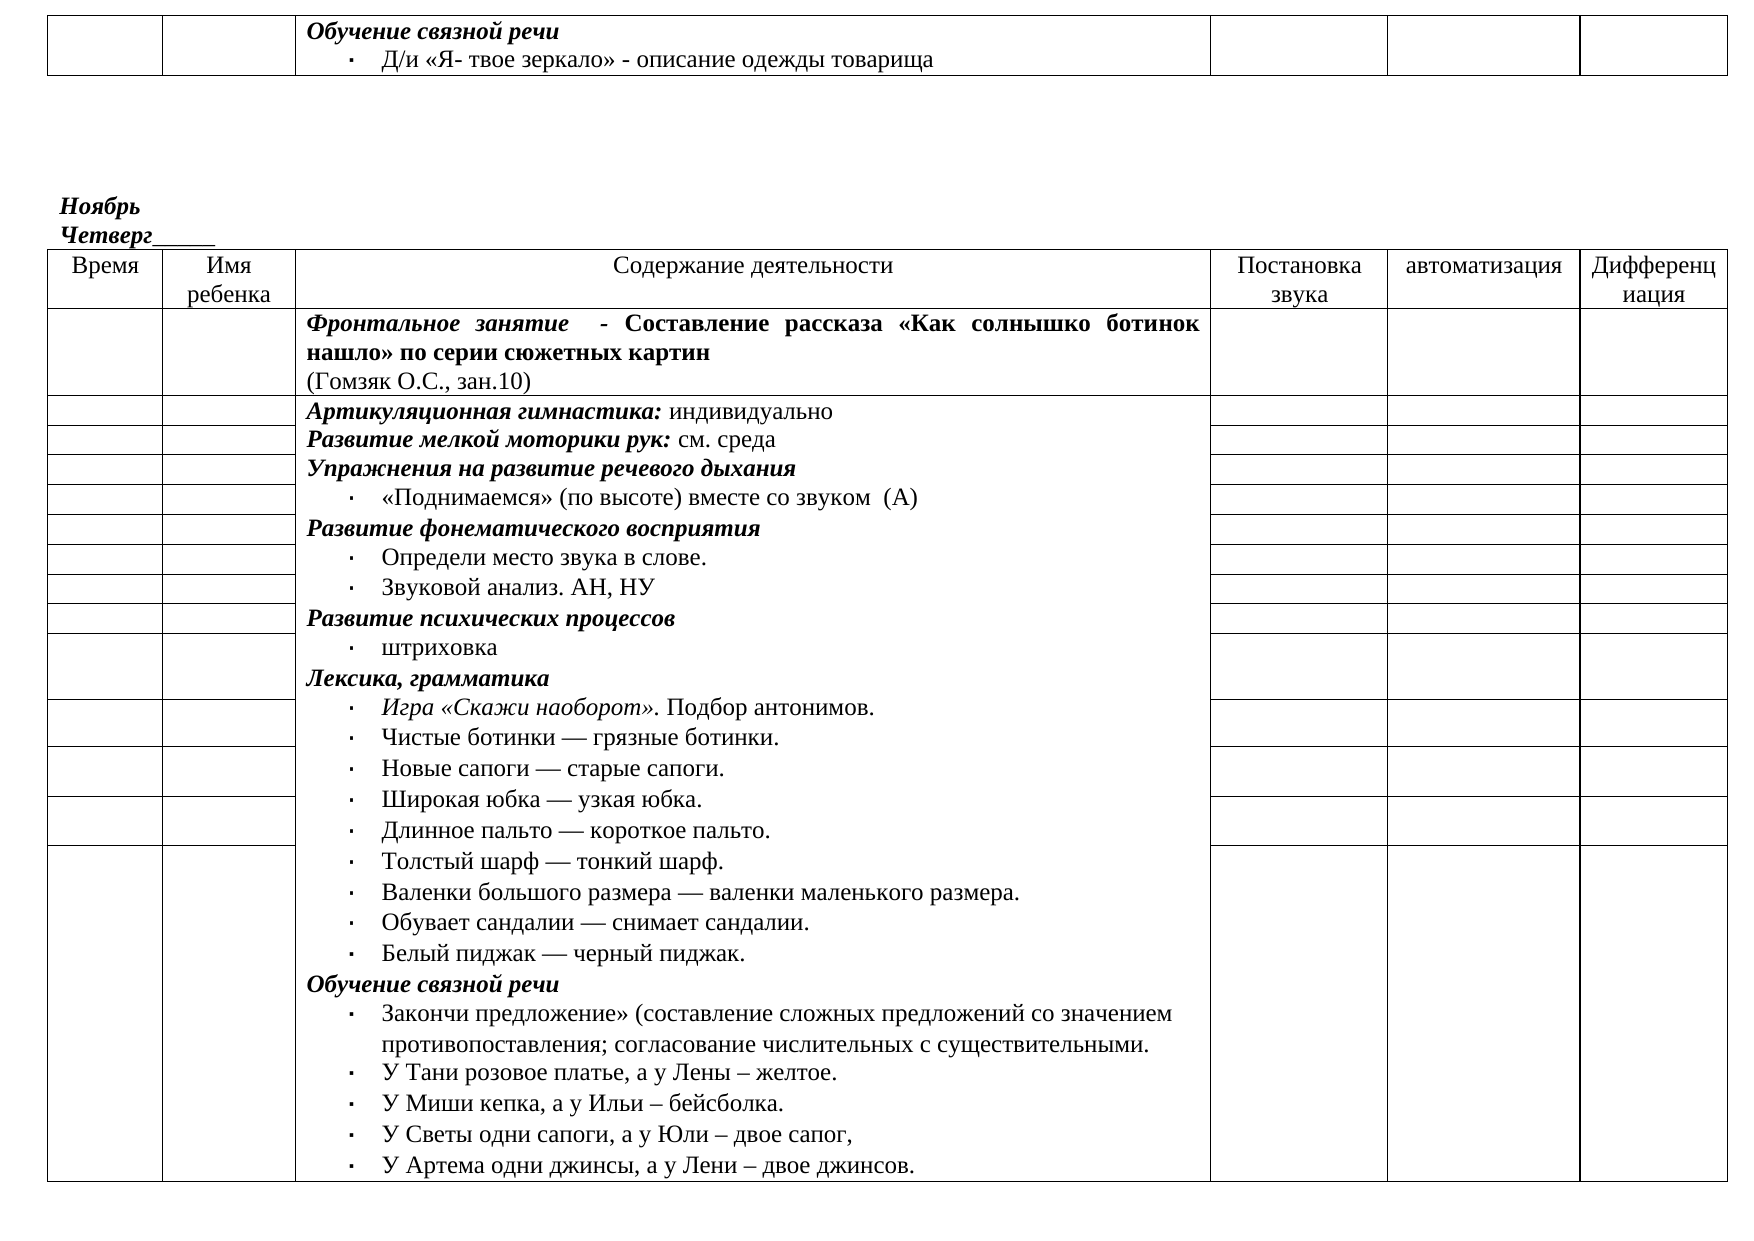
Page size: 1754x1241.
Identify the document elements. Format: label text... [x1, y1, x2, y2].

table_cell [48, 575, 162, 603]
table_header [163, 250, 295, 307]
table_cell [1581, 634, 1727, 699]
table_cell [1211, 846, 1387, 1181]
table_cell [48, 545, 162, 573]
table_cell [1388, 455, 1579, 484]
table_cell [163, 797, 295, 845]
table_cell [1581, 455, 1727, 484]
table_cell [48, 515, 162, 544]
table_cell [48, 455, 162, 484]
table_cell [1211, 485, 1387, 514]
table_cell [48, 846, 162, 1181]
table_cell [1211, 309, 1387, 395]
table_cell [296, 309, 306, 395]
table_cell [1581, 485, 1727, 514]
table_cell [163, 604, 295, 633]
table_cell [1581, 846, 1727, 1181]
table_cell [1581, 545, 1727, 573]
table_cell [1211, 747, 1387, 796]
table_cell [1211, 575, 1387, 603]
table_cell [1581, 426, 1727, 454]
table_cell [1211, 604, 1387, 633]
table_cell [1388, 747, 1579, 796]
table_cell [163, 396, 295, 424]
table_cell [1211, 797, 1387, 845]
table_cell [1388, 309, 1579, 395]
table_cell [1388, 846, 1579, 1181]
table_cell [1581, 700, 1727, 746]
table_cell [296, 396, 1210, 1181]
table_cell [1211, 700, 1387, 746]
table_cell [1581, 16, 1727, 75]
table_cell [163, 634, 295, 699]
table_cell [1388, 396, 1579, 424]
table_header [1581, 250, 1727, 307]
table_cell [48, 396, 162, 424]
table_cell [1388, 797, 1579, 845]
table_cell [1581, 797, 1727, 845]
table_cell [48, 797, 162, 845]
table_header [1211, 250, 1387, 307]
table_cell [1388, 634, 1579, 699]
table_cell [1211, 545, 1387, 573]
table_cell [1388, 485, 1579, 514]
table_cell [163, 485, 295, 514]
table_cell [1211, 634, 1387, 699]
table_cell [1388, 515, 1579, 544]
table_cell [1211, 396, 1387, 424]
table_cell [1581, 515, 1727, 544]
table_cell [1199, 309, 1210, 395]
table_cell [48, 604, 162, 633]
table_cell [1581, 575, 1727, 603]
text Ноябрь [59, 191, 1636, 220]
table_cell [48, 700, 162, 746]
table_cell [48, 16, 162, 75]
text Четверг_____ [59, 220, 1636, 249]
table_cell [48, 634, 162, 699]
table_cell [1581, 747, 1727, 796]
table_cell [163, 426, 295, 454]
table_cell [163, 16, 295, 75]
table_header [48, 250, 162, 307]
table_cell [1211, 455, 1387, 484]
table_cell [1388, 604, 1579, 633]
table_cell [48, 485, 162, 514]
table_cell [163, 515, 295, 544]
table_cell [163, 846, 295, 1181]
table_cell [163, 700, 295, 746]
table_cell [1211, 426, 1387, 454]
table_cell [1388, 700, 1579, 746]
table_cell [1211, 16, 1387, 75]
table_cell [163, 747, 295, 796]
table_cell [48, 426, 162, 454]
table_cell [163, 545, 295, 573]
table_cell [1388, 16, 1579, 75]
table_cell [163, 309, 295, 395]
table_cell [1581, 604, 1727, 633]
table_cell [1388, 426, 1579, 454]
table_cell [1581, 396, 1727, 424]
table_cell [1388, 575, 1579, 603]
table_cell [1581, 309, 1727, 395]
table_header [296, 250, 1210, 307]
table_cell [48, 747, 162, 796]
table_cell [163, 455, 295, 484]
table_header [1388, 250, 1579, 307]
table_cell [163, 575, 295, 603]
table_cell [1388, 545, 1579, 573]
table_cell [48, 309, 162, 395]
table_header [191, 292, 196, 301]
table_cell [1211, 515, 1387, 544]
